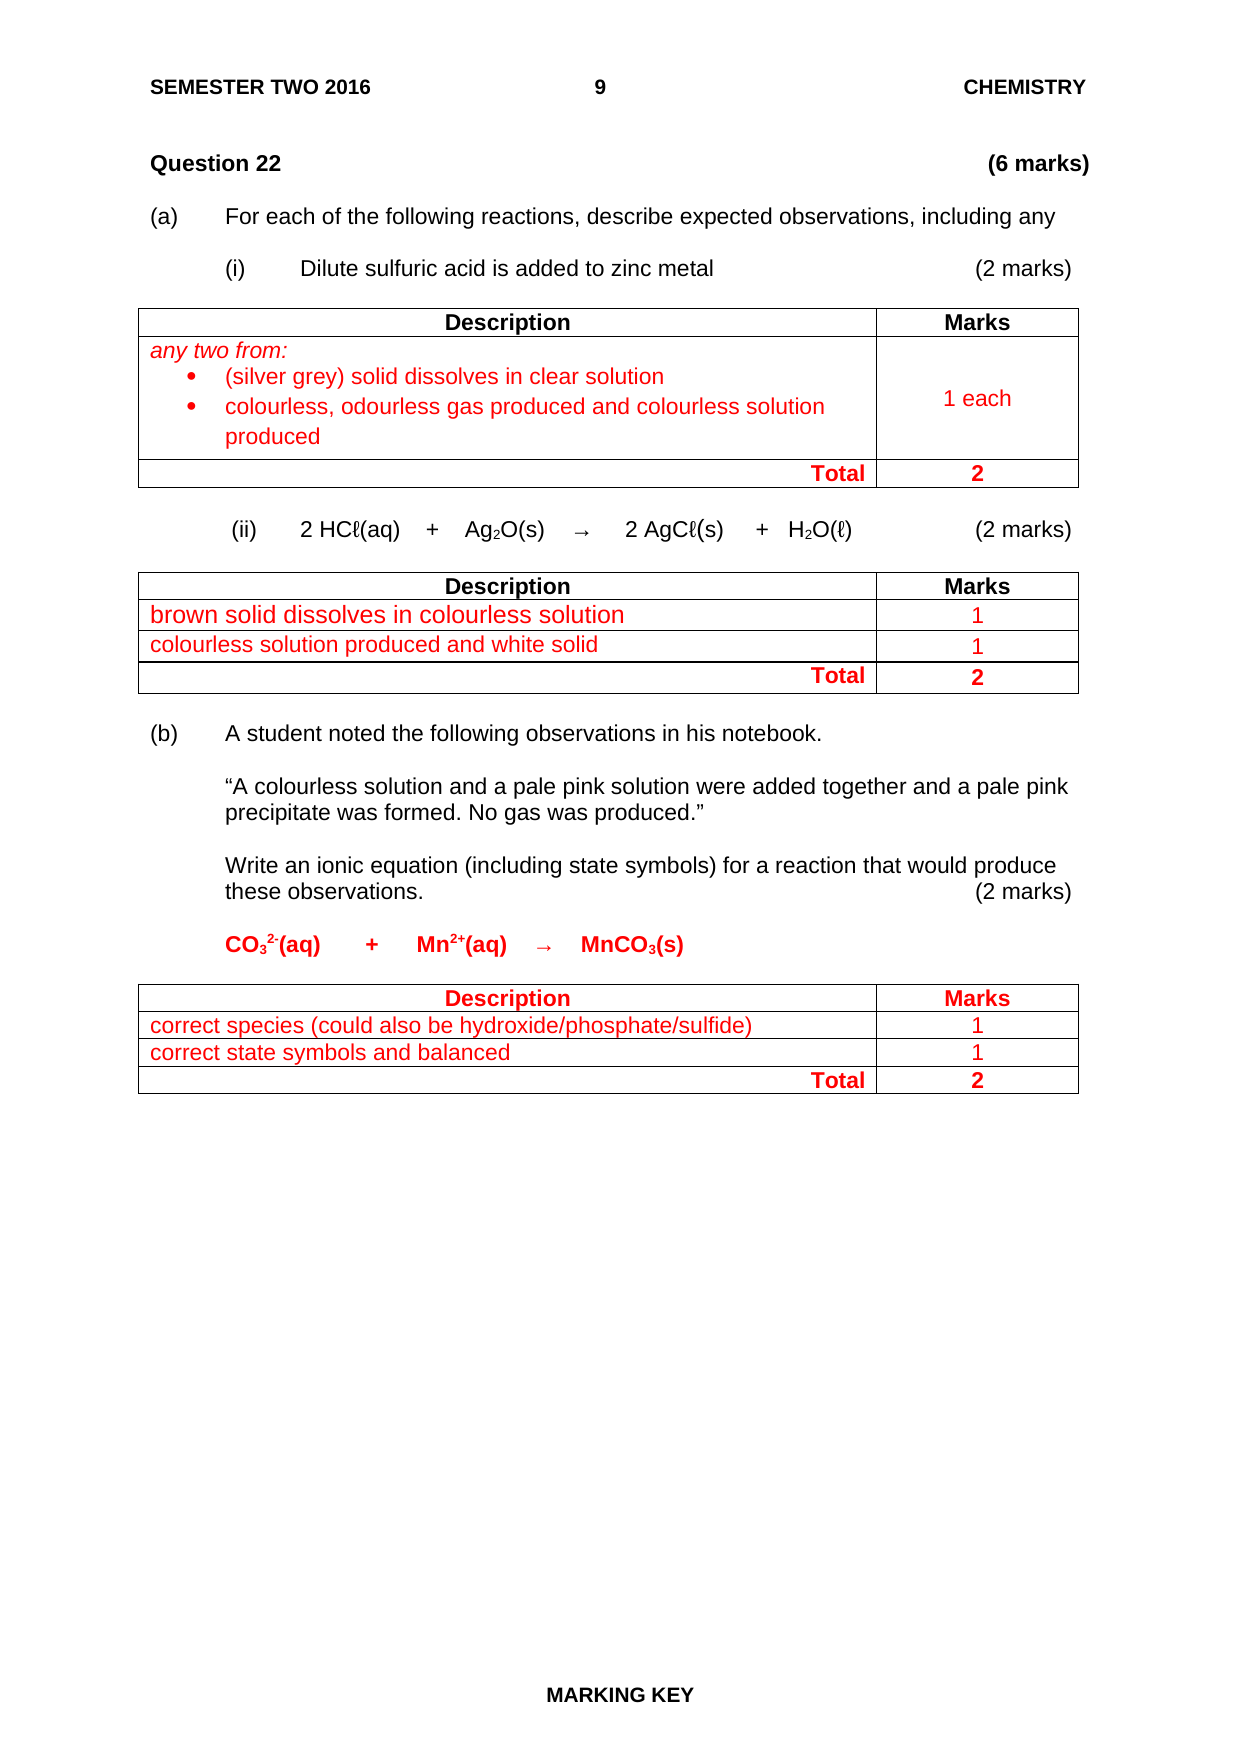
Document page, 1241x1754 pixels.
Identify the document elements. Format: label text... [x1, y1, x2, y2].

table_cell colourless solution produced and white solid [139, 631, 876, 661]
table_cell brown solid dissolves in colourless solution [139, 600, 876, 630]
text (ii) 2 HCℓ(aq) + Ag2O(s) → 2 AgCℓ(s) + H2O(ℓ) (2 marks) [150, 514, 1090, 543]
table_header Description [139, 985, 876, 1011]
text CO32-(aq) + Mn2+(aq) → MnCO3(s) [150, 931, 1090, 957]
table_header Marks [877, 573, 1078, 599]
table_header Description [139, 309, 876, 336]
table_cell 1 [877, 631, 1078, 661]
table_cell Total [139, 460, 876, 487]
table_header Description [139, 573, 876, 599]
text (i) Dilute sulfuric acid is added to zinc metal (2 marks) [225, 255, 1090, 282]
table_cell Total [139, 663, 876, 692]
table_header Marks [877, 985, 1078, 1011]
table_cell 2 [877, 1067, 1078, 1093]
table_cell 1 [877, 1039, 1078, 1066]
table_cell 2 [877, 460, 1078, 487]
table_cell 2 [877, 663, 1078, 692]
text “A colourless solution and a pale pink solution were added together and a pale pink precipitate was formed. No gas was produced.” [225, 773, 1090, 825]
text (a) For each of the following reactions, describe expected observations, including any [150, 203, 1090, 229]
table_header Marks [877, 309, 1078, 336]
table_cell correct species (could also be hydroxide/phosphate/sulfide) [139, 1012, 876, 1038]
text (b) A student noted the following observations in his notebook. [150, 720, 1090, 746]
table_cell Total [139, 1067, 876, 1093]
text Write an ionic equation (including state symbols) for a reaction that would produce these observations. (2 marks) [225, 852, 1090, 904]
table_cell any two from: (silver grey) solid dissolves in clear solution colourless, odourless gas produced and colourless solution produced [139, 337, 876, 459]
table_cell 1 [877, 600, 1078, 630]
text Question 22 (6 marks) [150, 150, 1090, 176]
table_cell correct state symbols and balanced [139, 1039, 876, 1066]
table_cell 1 [877, 1012, 1078, 1038]
table_cell 1 each [877, 337, 1078, 459]
